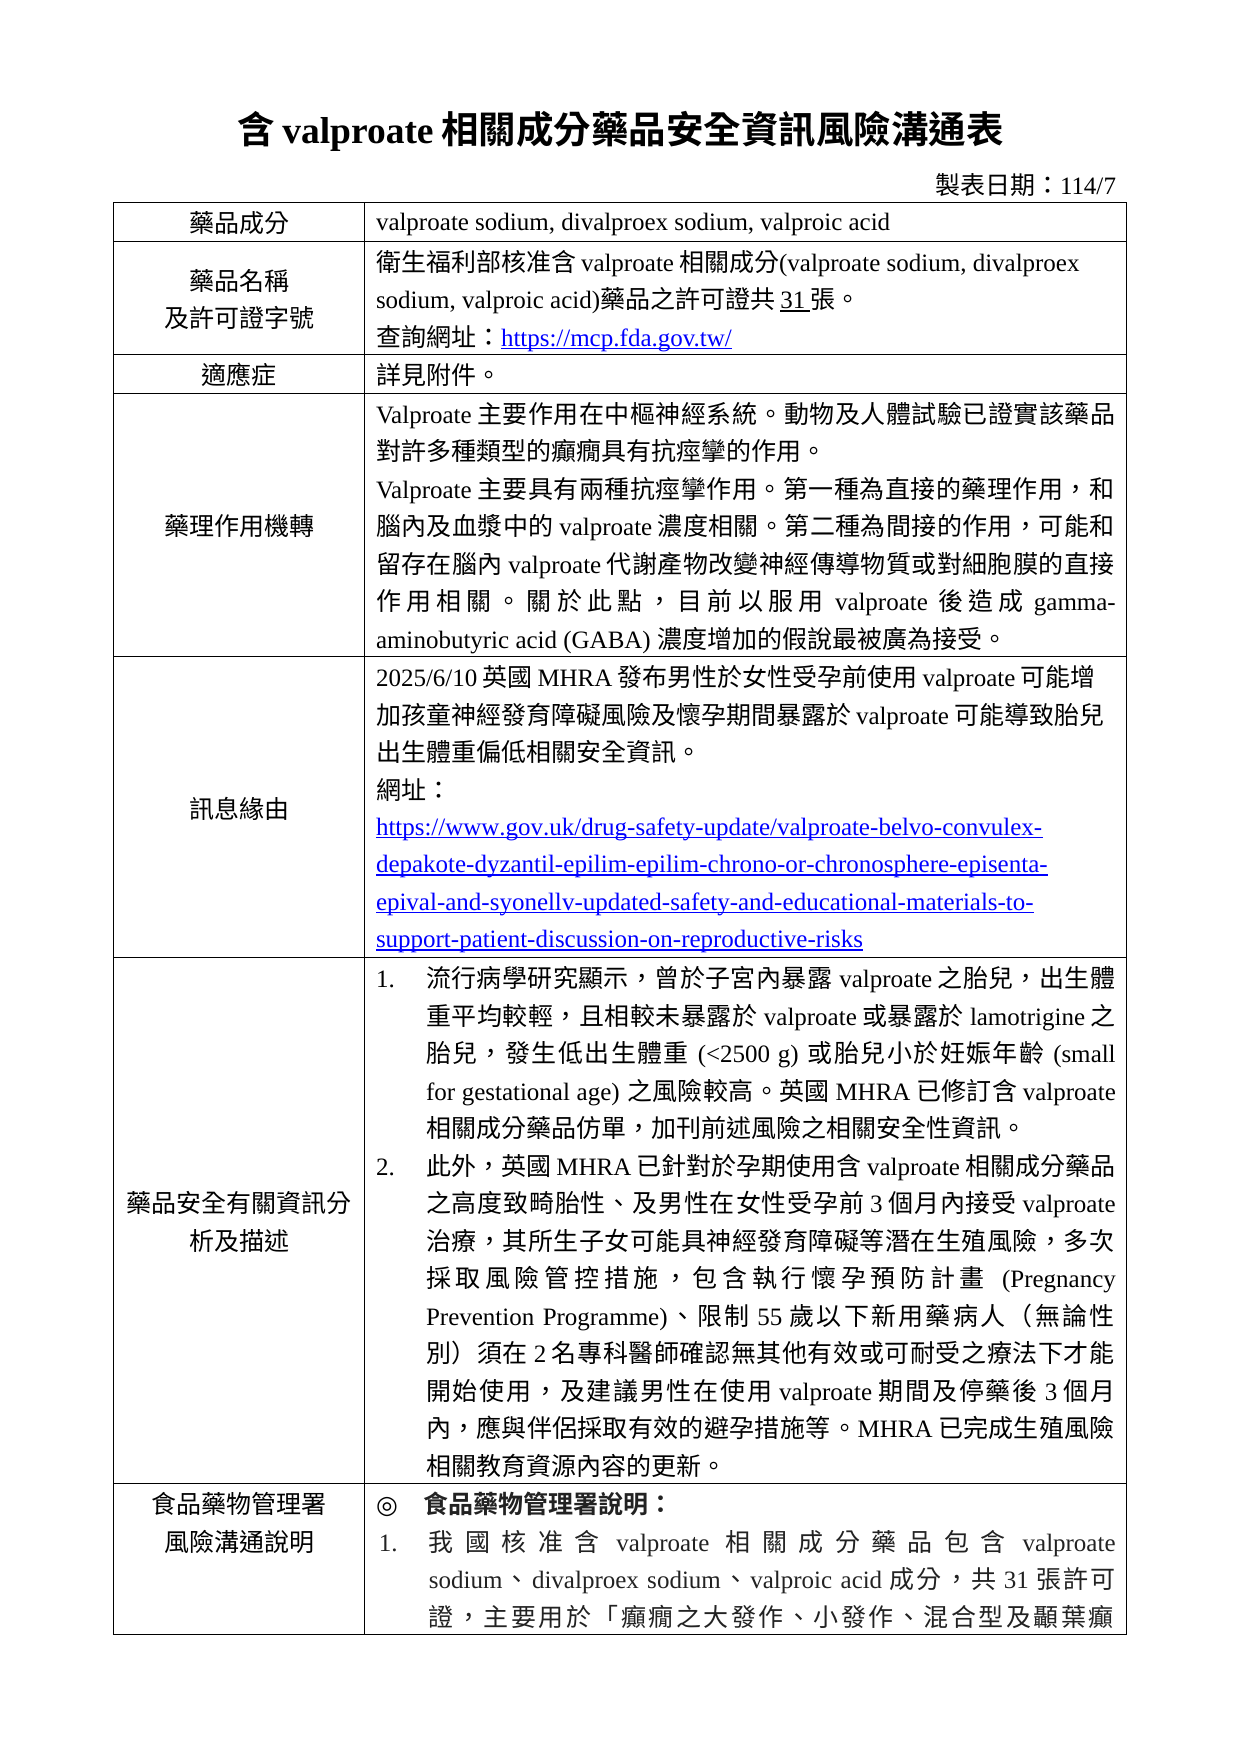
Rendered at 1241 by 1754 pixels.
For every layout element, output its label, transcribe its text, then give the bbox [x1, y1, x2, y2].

table_cell 藥品成分 [114, 203, 364, 241]
table_cell 食品藥物管理署 風險溝通說明 [114, 1484, 364, 1634]
table_cell 藥品安全有關資訊分析及描述 [114, 958, 364, 1483]
table_cell 衛生福利部核准含valproate相關成分(valproate sodium, divalproex sodium, valproic acid)藥品之許可證共31張。 查詢網址：https://mcp.fda.gov.tw/ [365, 242, 1126, 354]
table_cell 訊息緣由 [114, 657, 364, 957]
table_cell 藥品名稱 及許可證字號 [114, 242, 364, 354]
table_header 含valproate相關成分藥品安全資訊風險溝通表 [113, 90, 1127, 164]
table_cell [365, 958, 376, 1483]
table_cell valproate sodium, divalproex sodium, valproic acid [365, 203, 1126, 241]
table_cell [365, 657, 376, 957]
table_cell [365, 1484, 1126, 1634]
table_cell 藥理作用機轉 [114, 394, 364, 656]
table_cell 詳見附件。 [365, 355, 1126, 393]
table_cell 適應症 [114, 355, 364, 393]
table_cell 製表日期：114/7 [113, 165, 1127, 202]
table_cell Valproate主要作用在中樞神經系統。動物及人體試驗已證實該藥品對許多種類型的癲癇具有抗痙攣的作用。 Valproate主要具有兩種抗痙攣作用。第一種為直接的藥理作用，和腦內及血漿中的valproate濃度相關。第二種為間接的作用，可能和留存在腦內valproate代謝產物改變神經傳導物質或對細胞膜的直接作用相關。關於此點，目前以服用valproate後造成gamma-aminobutyric acid (GABA) 濃度增加的假說最被廣為接受。 [365, 394, 1126, 656]
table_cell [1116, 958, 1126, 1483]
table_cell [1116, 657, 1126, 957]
